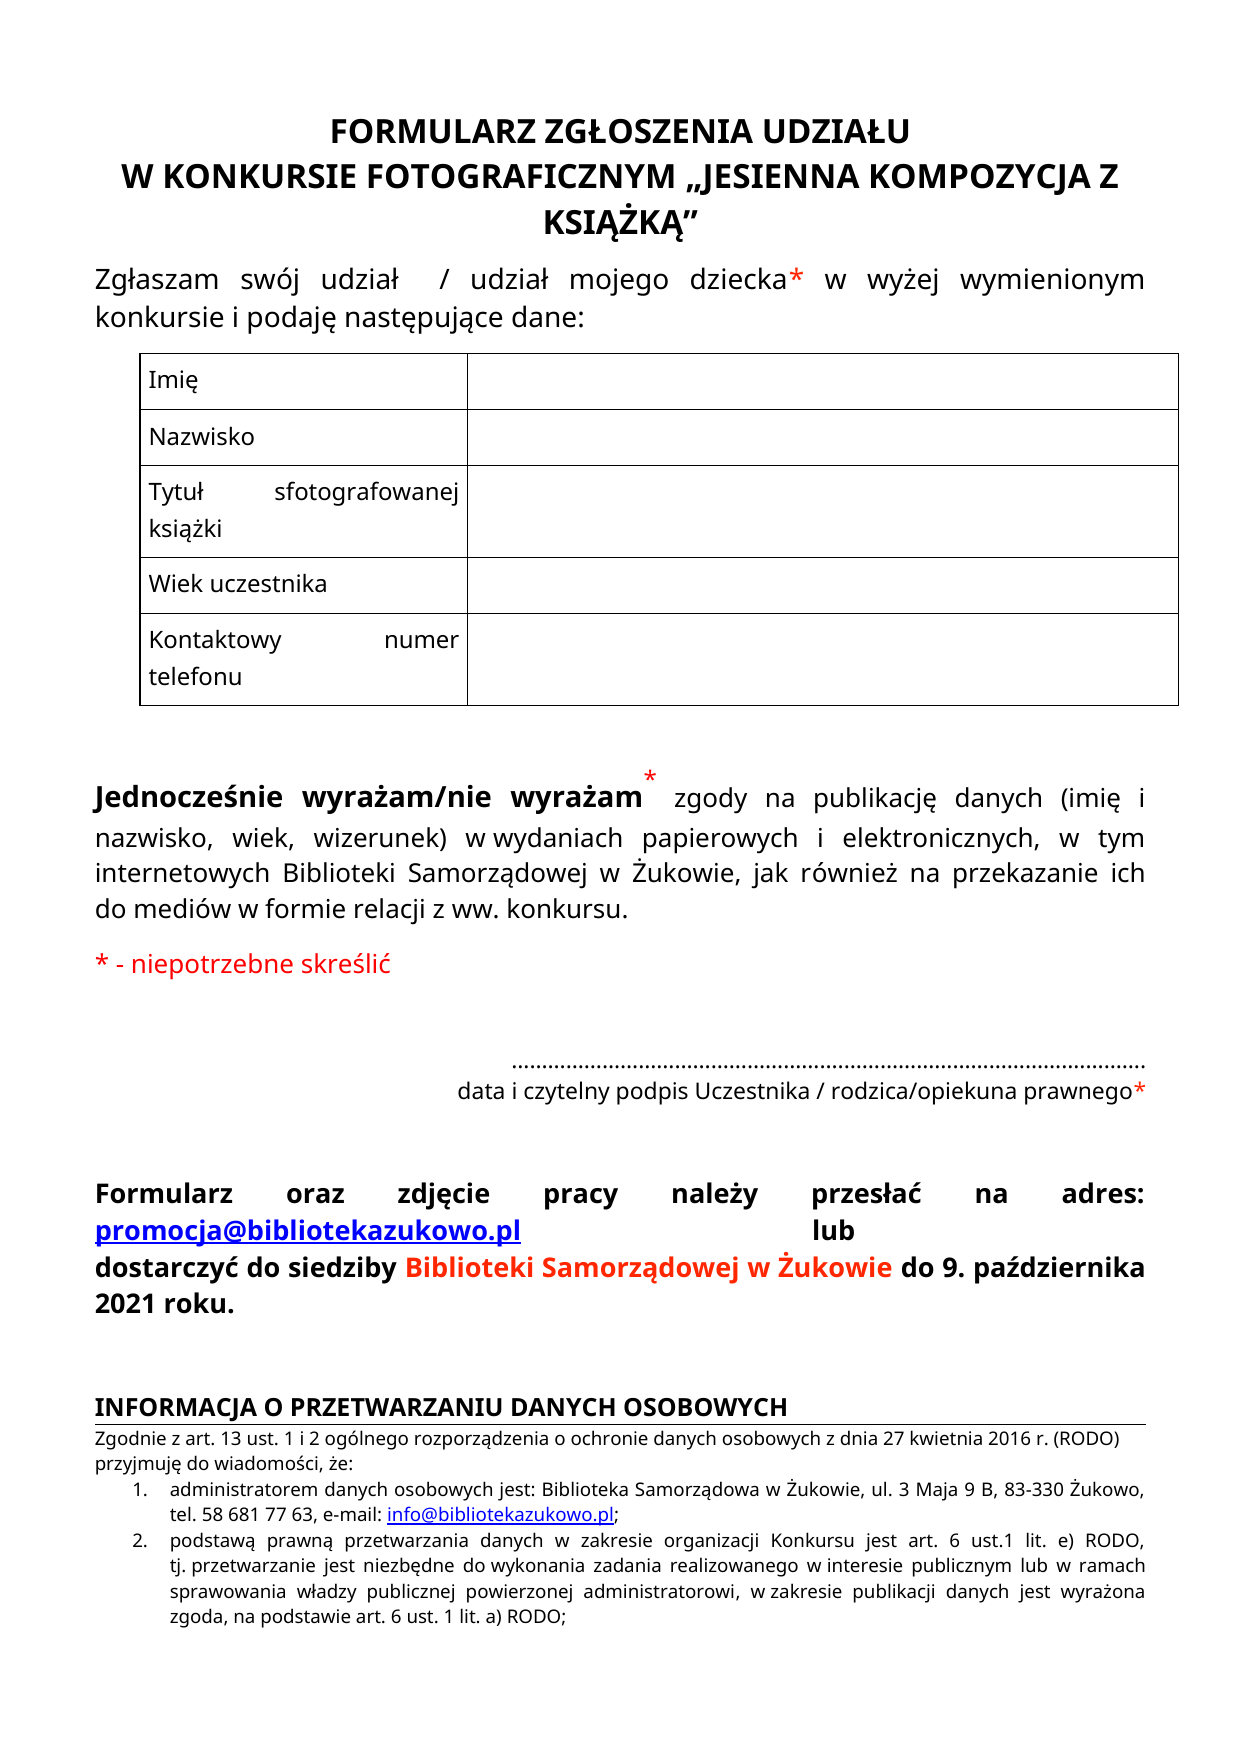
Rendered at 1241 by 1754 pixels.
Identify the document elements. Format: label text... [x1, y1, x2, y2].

text * - niepotrzebne skreślić [94, 946, 1146, 981]
table_cell [468, 614, 1178, 705]
text data i czytelny podpis Uczestnika / rodzica/opiekuna prawnego* [94, 1075, 1146, 1106]
table_cell Tytuł sfotografowanej książki [141, 466, 467, 557]
table_cell [468, 466, 1178, 557]
table_cell [468, 558, 1178, 613]
text Jednocześnie wyrażam/nie wyrażam* zgody na publikację danych (imię i nazwisko, wiek, wizerunek) w wydaniach papierowych i elektronicznych, w tym internetowych Biblioteki Samorządowej w Żukowie, jak również na przekazanie ich do mediów w formie relacji z ww. konkursu. [94, 763, 1146, 926]
list administratorem danych osobowych jest: Biblioteka Samorządowa w Żukowie, ul. 3 Maja 9 B, 83-330 Żukowo, tel. 58 681 77 63, e-mail: info@bibliotekazukowo.pl; [132, 1476, 1146, 1527]
table_cell [468, 410, 1178, 465]
list FORMULARZ ZGŁOSZENIA UDZIAŁU [94, 108, 1146, 153]
table_cell Nazwisko [141, 410, 467, 465]
table_cell Wiek uczestnika [141, 558, 467, 613]
text INFORMACJA O PRZETWARZANIU DANYCH OSOBOWYCH [94, 1390, 1146, 1425]
text Formularz oraz zdjęcie pracy należy przesłać na adres: promocja@bibliotekazukowo.pl lub dostarczyć do siedziby Biblioteki Samorządowej w Żukowie do 9. października 2021 roku. [94, 1174, 1146, 1322]
list W KONKURSIE FOTOGRAFICZNYM „JESIENNA KOMPOZYCJA Z KSIĄŻKĄ” [94, 153, 1146, 244]
list Zgłaszam swój udział / udział mojego dziecka* w wyżej wymienionym konkursie i podaję następujące dane: [94, 259, 1146, 336]
table_header [468, 354, 1178, 409]
table_cell Kontaktowy numer telefonu [141, 614, 467, 705]
table_header Imię [141, 354, 467, 409]
text Zgodnie z art. 13 ust. 1 i 2 ogólnego rozporządzenia o ochronie danych osobowych z dnia 27 kwietnia 2016 r. (RODO) przyjmuję do wiadomości, że: [94, 1425, 1146, 1476]
text ……………………………………………….………………………………….………. [94, 1044, 1146, 1075]
list podstawą prawną przetwarzania danych w zakresie organizacji Konkursu jest art. 6 ust.1 lit. e) RODO, tj. przetwarzanie jest niezbędne do wykonania zadania realizowanego w interesie publicznym lub w ramach sprawowania władzy publicznej powierzonej administratorowi, w zakresie publikacji danych jest wyrażona zgoda, na podstawie art. 6 ust. 1 lit. a) RODO; [132, 1527, 1146, 1629]
